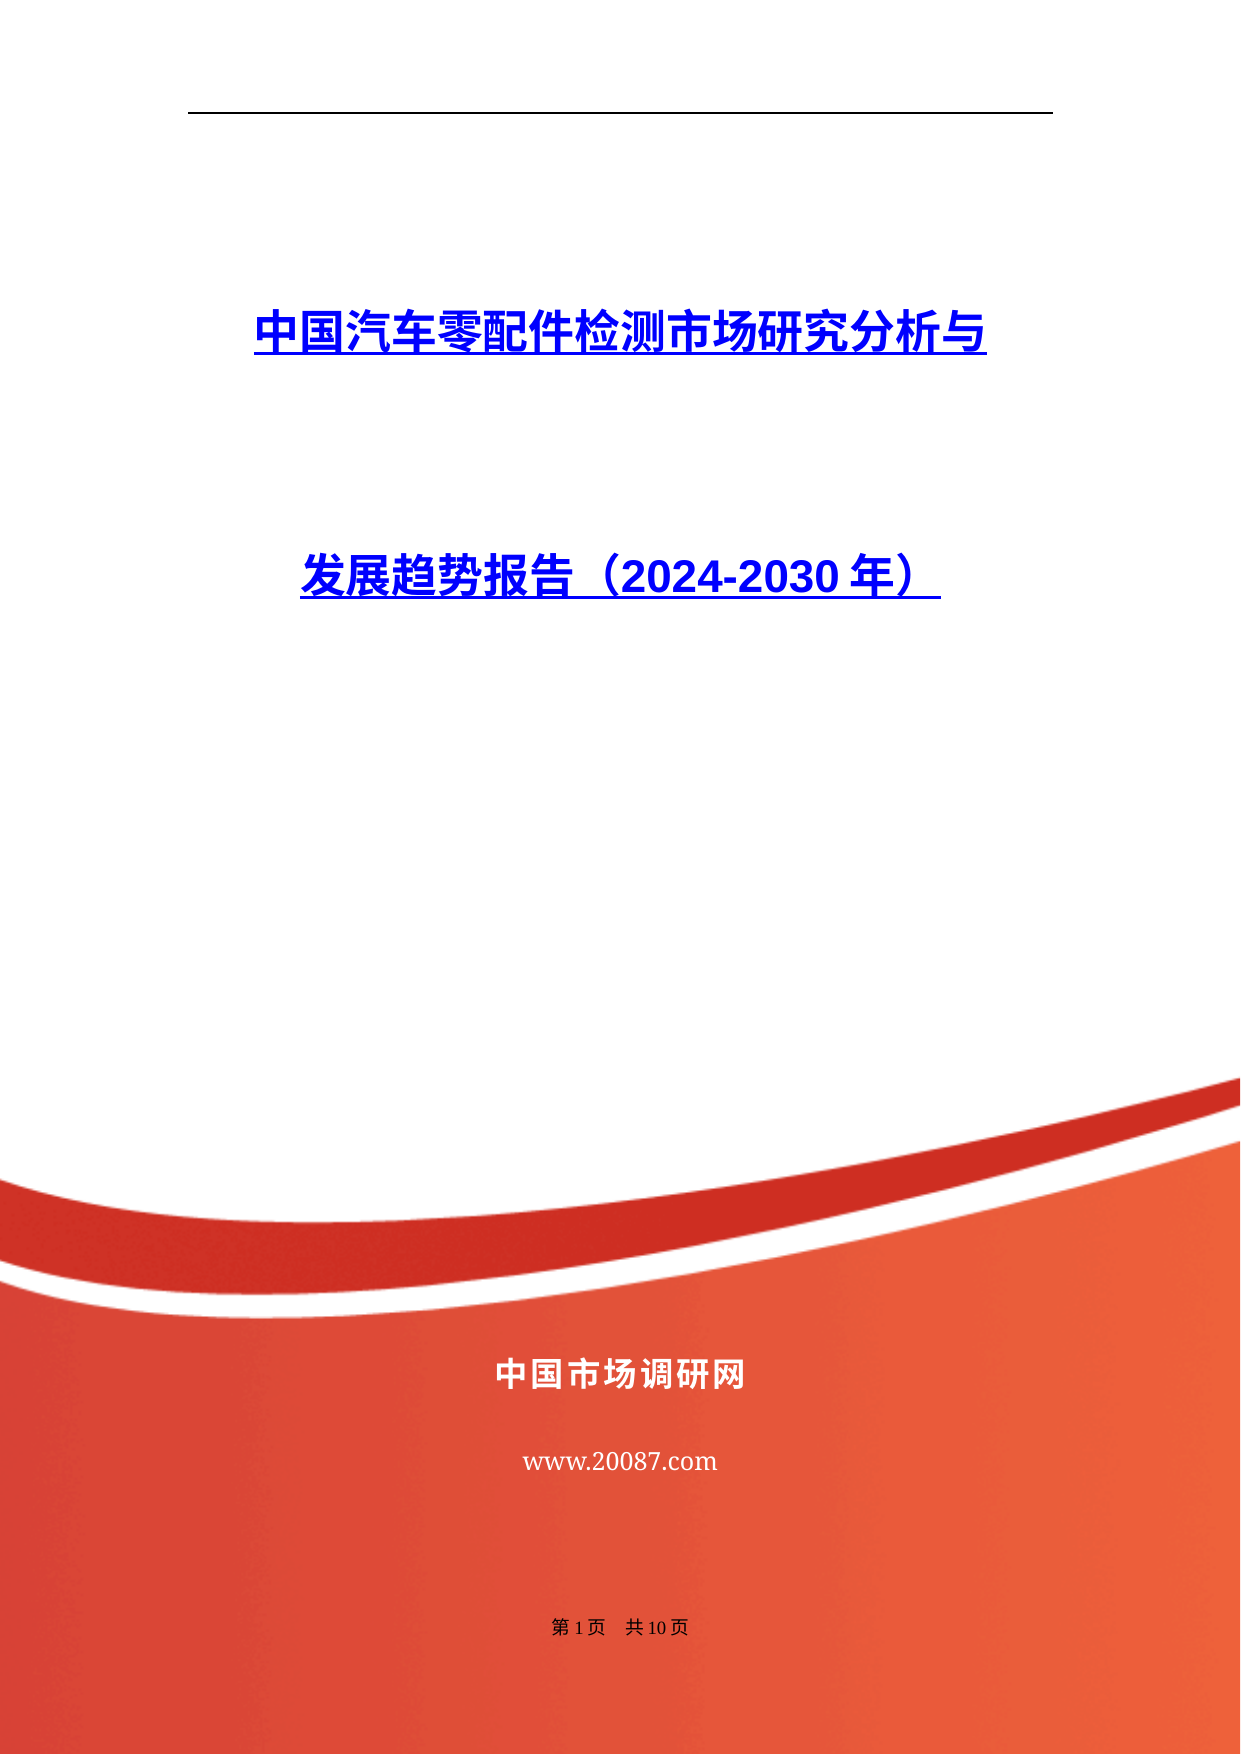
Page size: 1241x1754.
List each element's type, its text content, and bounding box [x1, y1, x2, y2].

subtitle 中国市场调研网 [187, 1339, 1053, 1404]
table_header 中国汽车零配件检测市场研究分析与发展趋势报告（2024-2030年） [188, 207, 1053, 773]
text www.20087.com [187, 1428, 1053, 1493]
picture [0, 1006, 1241, 1754]
